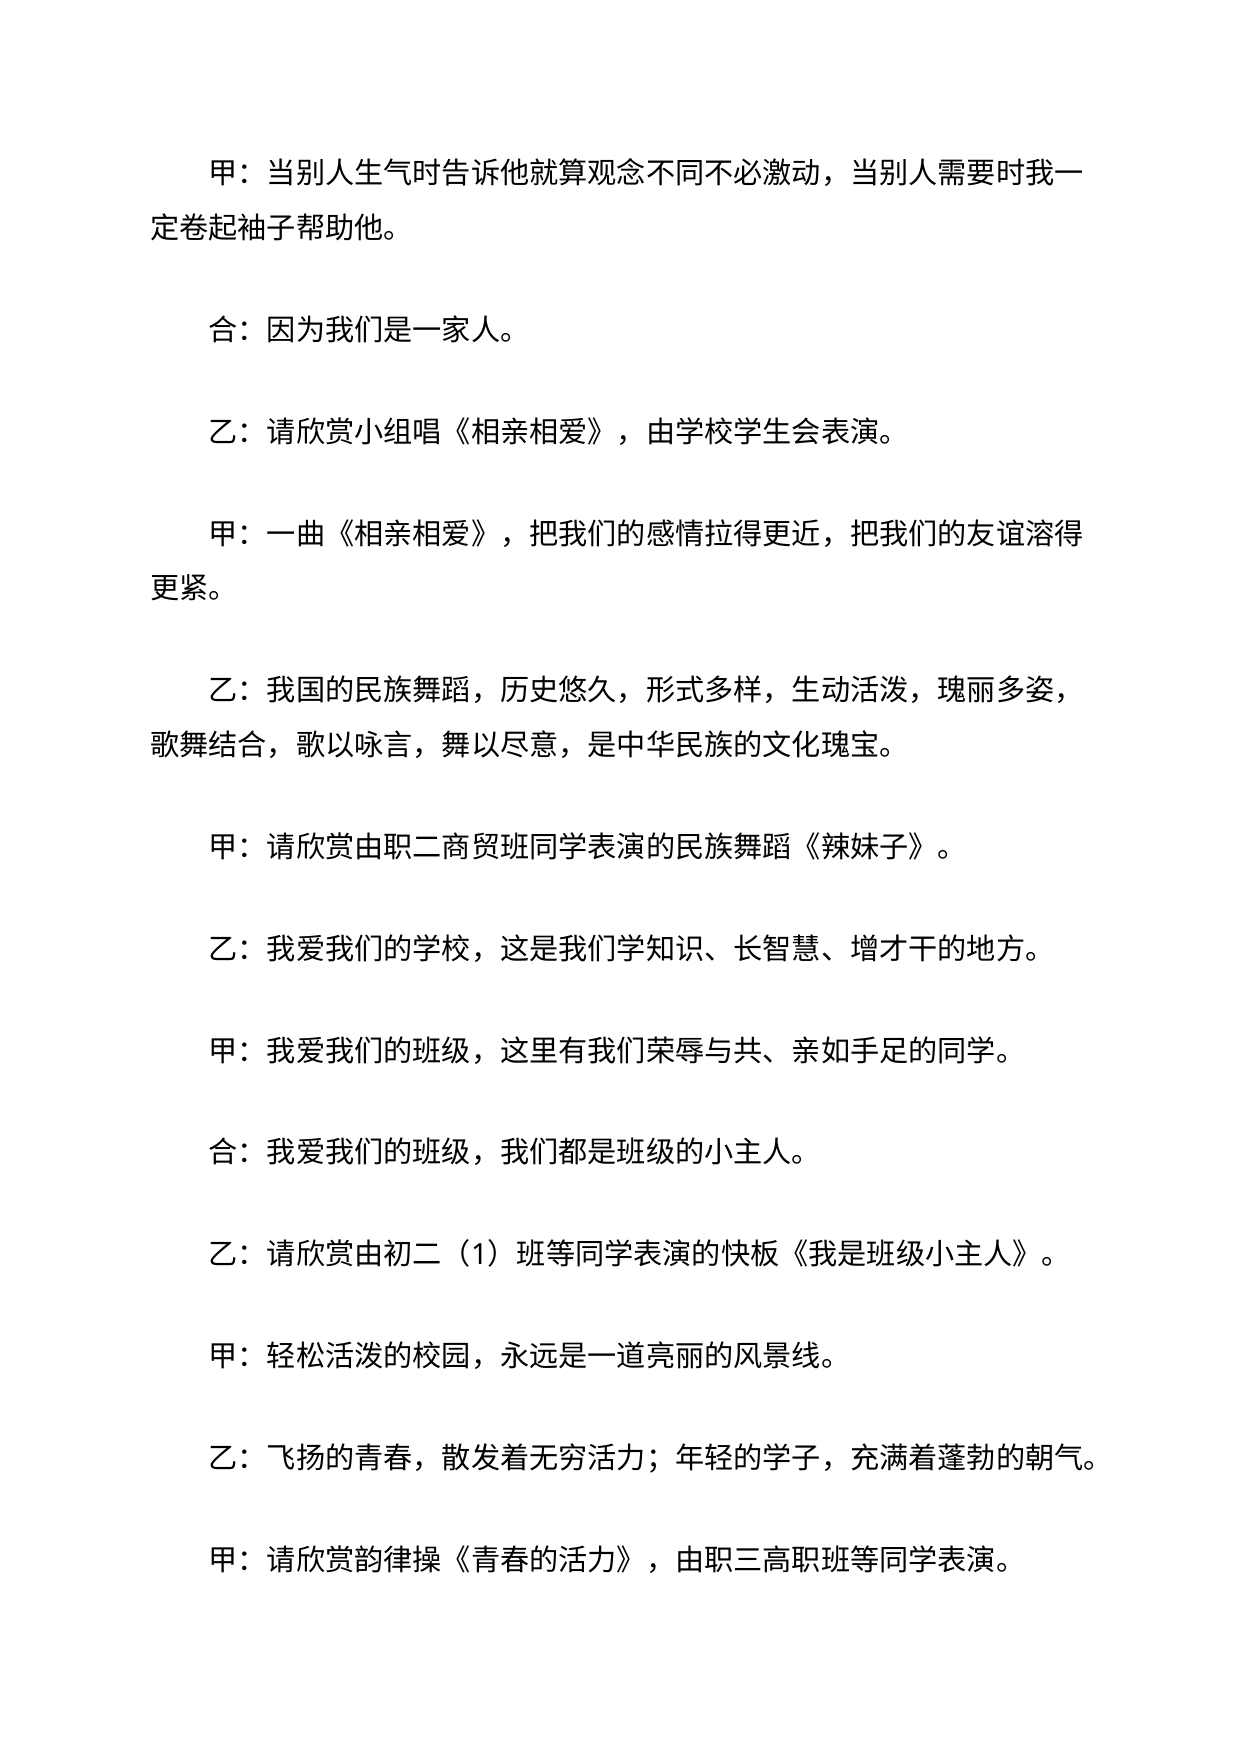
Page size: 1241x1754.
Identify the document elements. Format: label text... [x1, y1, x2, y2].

text 甲：请欣赏韵律操《青春的活力》，由职三高职班等同学表演。 [150, 1536, 1090, 1578]
text 乙：请欣赏由初二（1）班等同学表演的快板《我是班级小主人》。 [150, 1231, 1090, 1273]
text 甲：请欣赏由职二商贸班同学表演的民族舞蹈《辣妹子》。 [150, 823, 1090, 866]
text 乙：飞扬的青春，散发着无穷活力；年轻的学子，充满着蓬勃的朝气。 [150, 1434, 1090, 1477]
text 乙：我爱我们的学校，这是我们学知识、长智慧、增才干的地方。 [150, 925, 1090, 968]
text 甲：轻松活泼的校园，永远是一道亮丽的风景线。 [150, 1333, 1090, 1375]
text 甲：我爱我们的班级，这里有我们荣辱与共、亲如手足的同学。 [150, 1027, 1090, 1069]
text 合：我爱我们的班级，我们都是班级的小主人。 [150, 1129, 1090, 1171]
text 乙：请欣赏小组唱《相亲相爱》，由学校学生会表演。 [150, 408, 1090, 451]
text 乙：我国的民族舞蹈，历史悠久，形式多样，生动活泼，瑰丽多姿，歌舞结合，歌以咏言，舞以尽意，是中华民族的文化瑰宝。 [150, 667, 1090, 764]
text 甲：一曲《相亲相爱》，把我们的感情拉得更近，把我们的友谊溶得更紧。 [150, 510, 1090, 607]
text 合：因为我们是一家人。 [150, 307, 1090, 349]
text 甲：当别人生气时告诉他就算观念不同不必激动，当别人需要时我一定卷起袖子帮助他。 [150, 150, 1090, 247]
